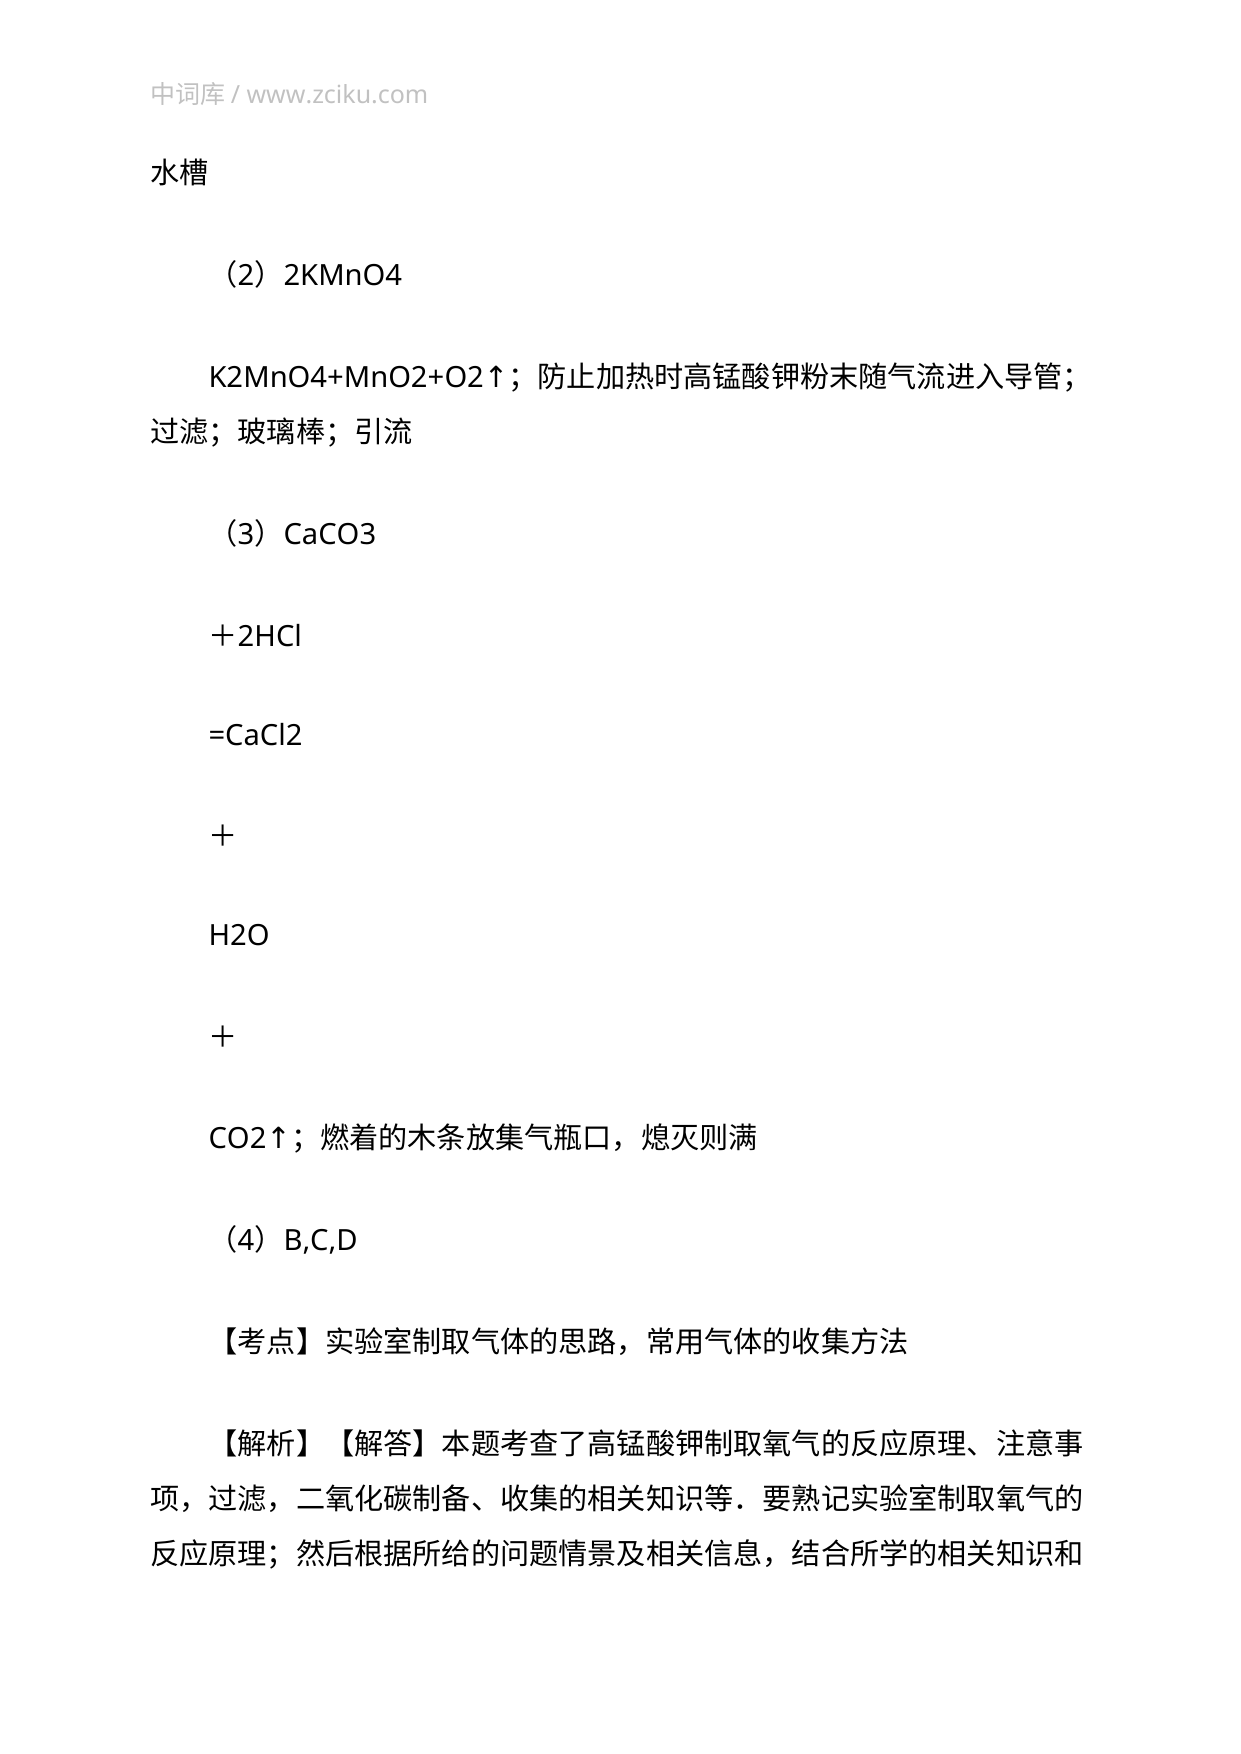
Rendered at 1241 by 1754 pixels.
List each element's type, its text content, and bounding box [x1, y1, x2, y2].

text H2O [150, 915, 1090, 954]
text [150, 1421, 1090, 1573]
text ＋2HCl [150, 612, 1090, 655]
text （2）2KMnO4 [150, 252, 1090, 294]
text ＋ [150, 813, 1090, 855]
text ＋ [150, 1013, 1090, 1055]
text K2MnO4+MnO2+O2↑；防止加热时高锰酸钾粉末随气流进入导管；过滤；玻璃棒；引流 [150, 354, 1090, 451]
text CO2↑；燃着的木条放集气瓶口，熄灭则满 [150, 1115, 1090, 1157]
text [150, 150, 1090, 192]
text （3）CaCO3 [150, 511, 1090, 553]
text =CaCl2 [150, 714, 1090, 754]
text （4）B,C,D [150, 1217, 1090, 1259]
text 【考点】实验室制取气体的思路，常用气体的收集方法 [150, 1319, 1090, 1361]
